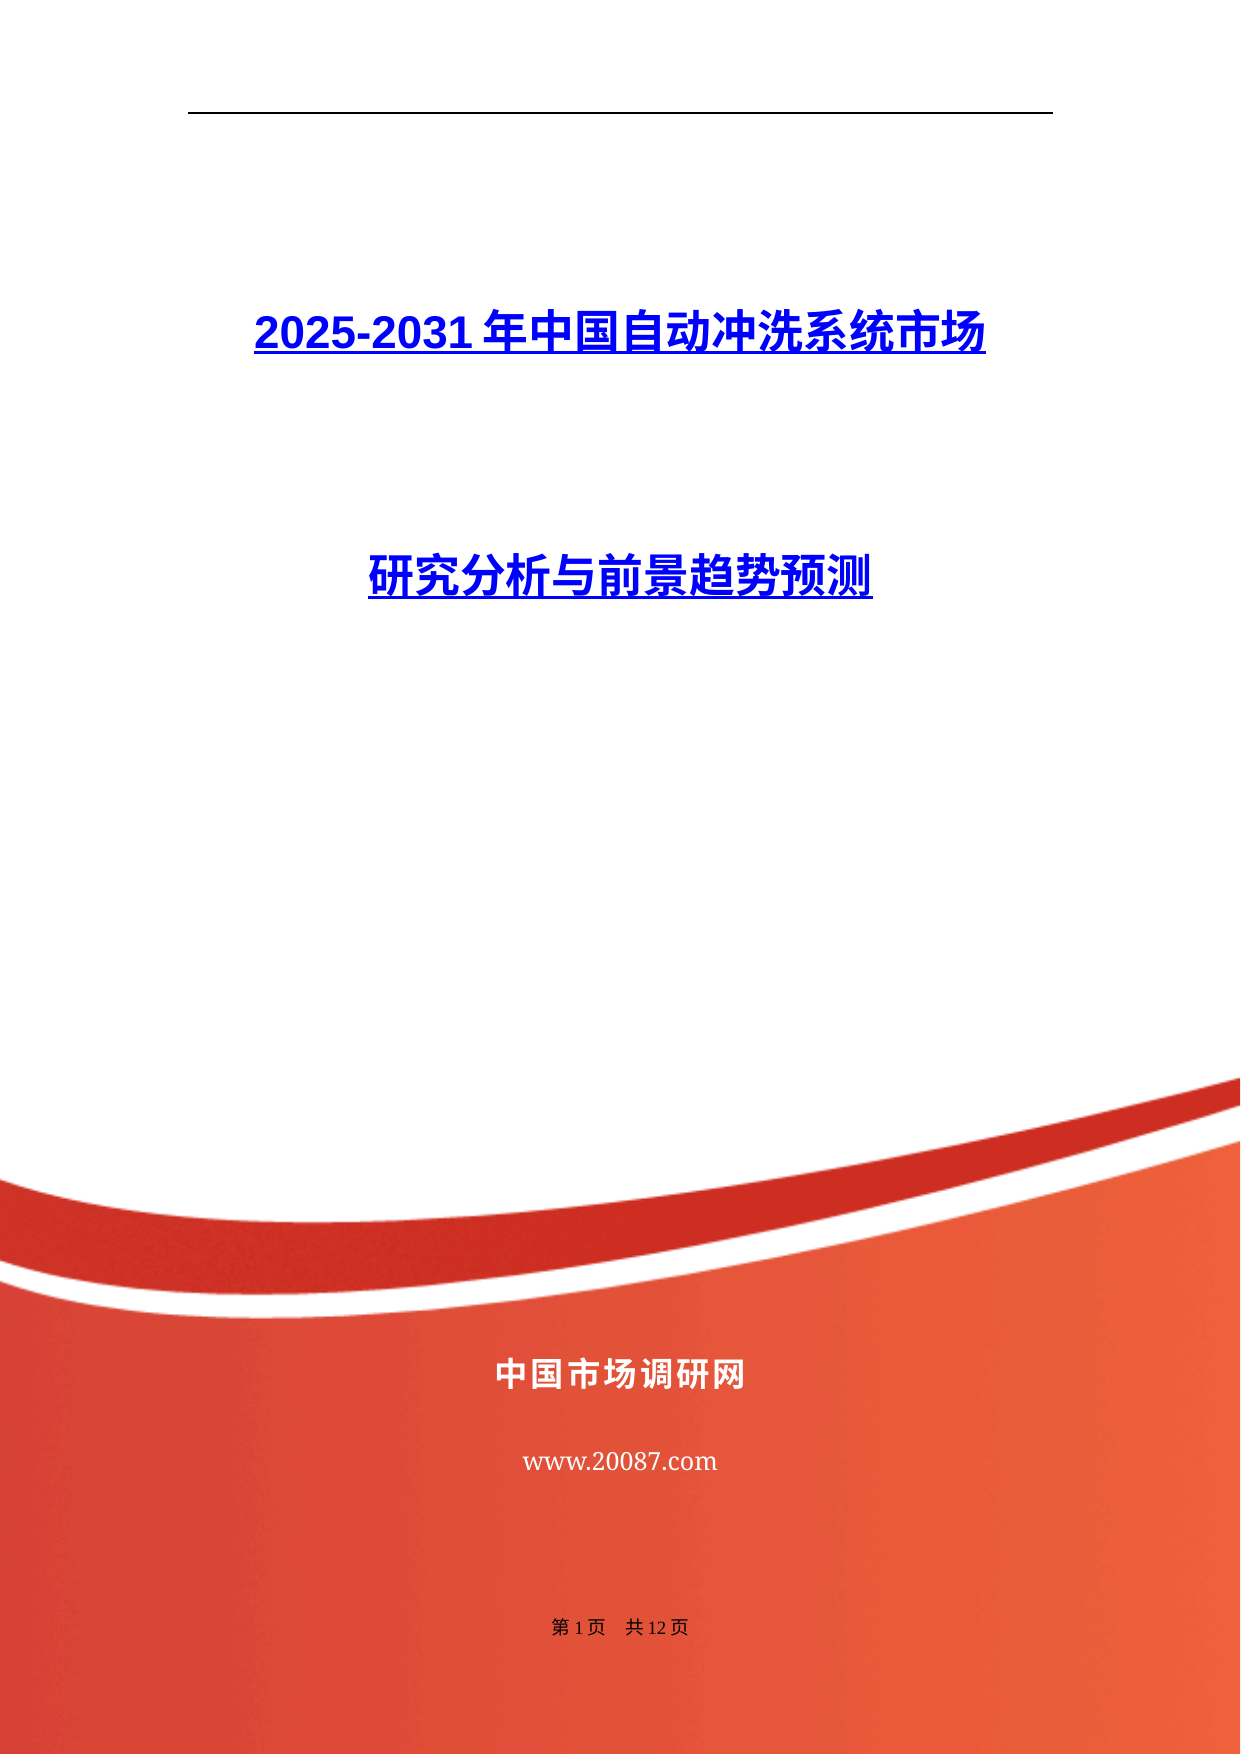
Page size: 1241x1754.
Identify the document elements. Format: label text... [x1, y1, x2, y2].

picture [0, 1006, 1241, 1754]
text www.20087.com [187, 1428, 1053, 1493]
table_header 2025-2031年中国自动冲洗系统市场研究分析与前景趋势预测 [188, 207, 1053, 773]
subtitle 中国市场调研网 [187, 1339, 1053, 1404]
